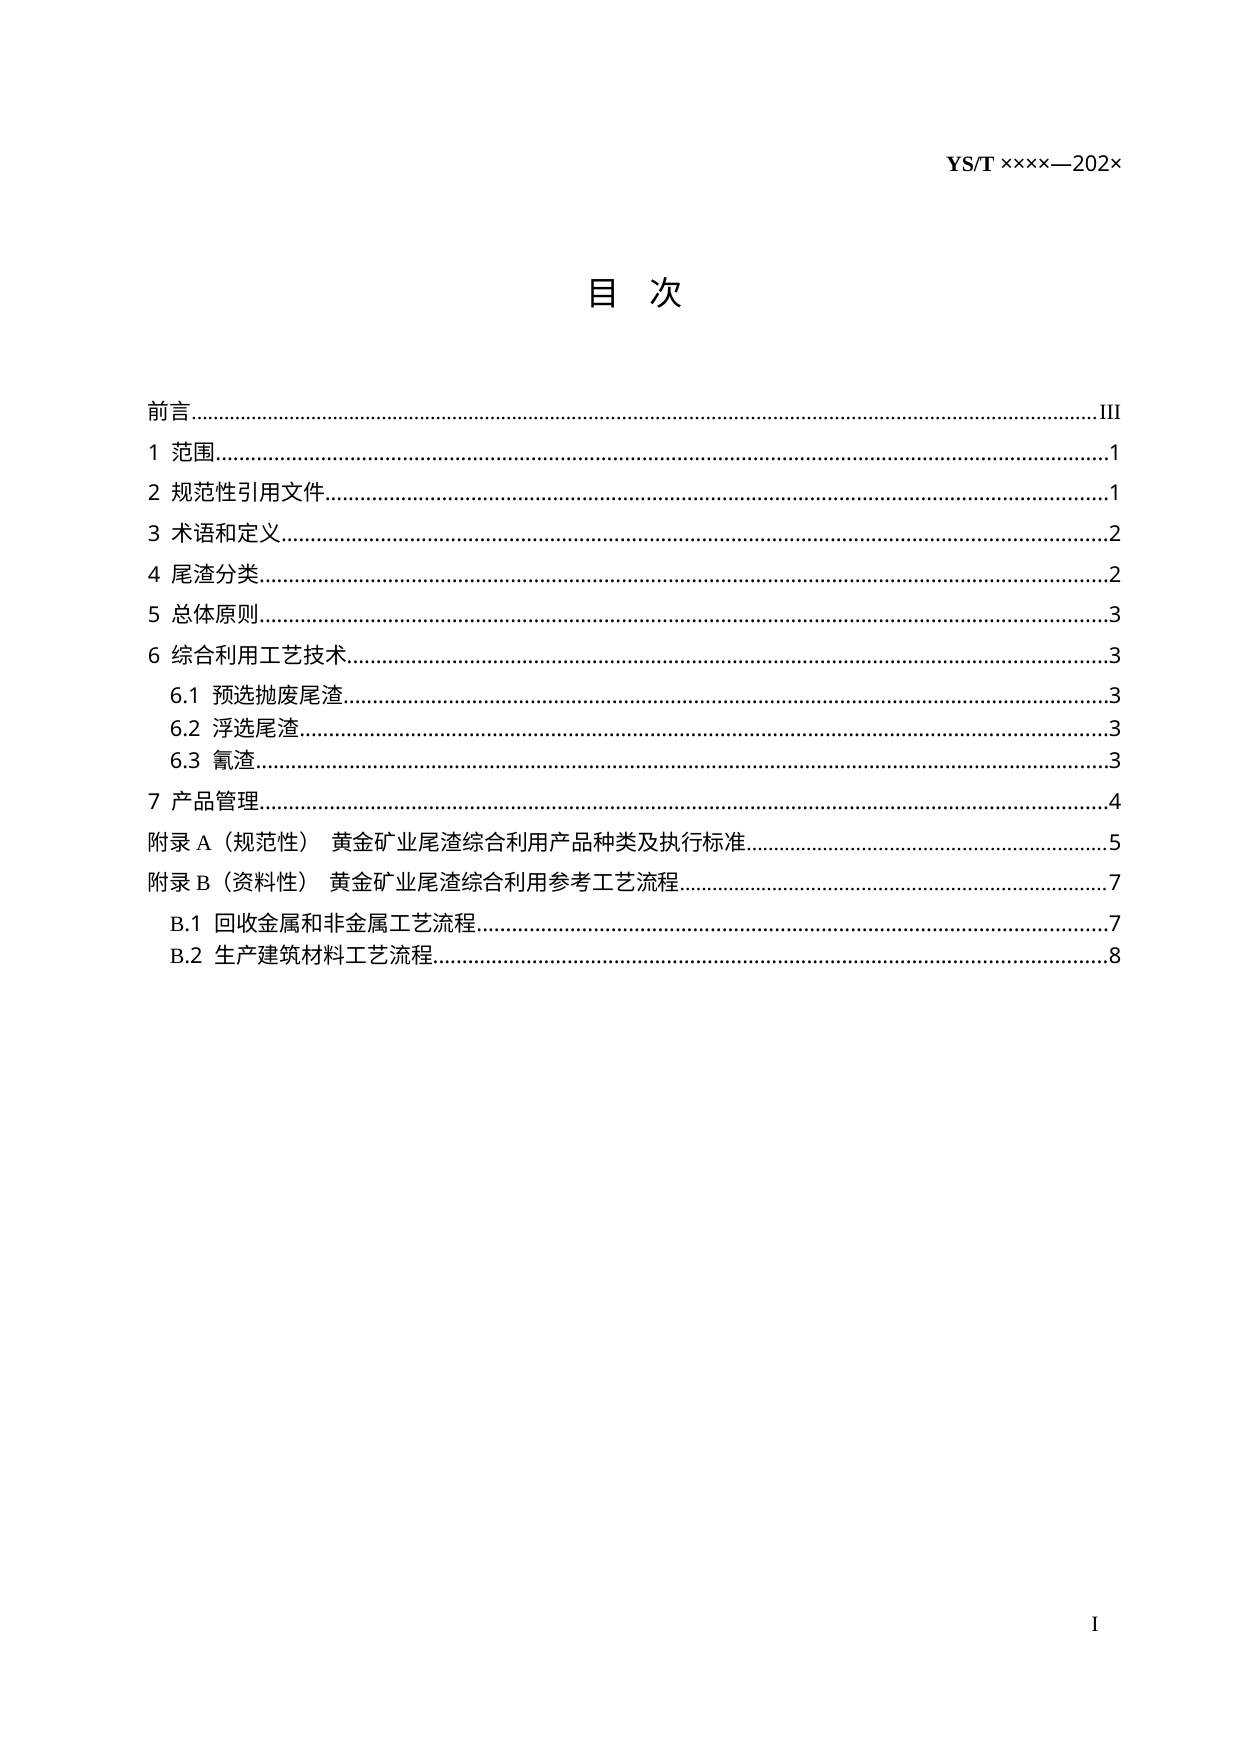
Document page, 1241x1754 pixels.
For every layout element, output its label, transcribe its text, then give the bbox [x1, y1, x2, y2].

text 3 术语和定义 2 [148, 516, 1122, 548]
text 附录B（资料性） 黄金矿业尾渣综合利用参考工艺流程 7 [148, 865, 1122, 897]
text 附录A（规范性） 黄金矿业尾渣综合利用产品种类及执行标准 5 [148, 824, 1122, 857]
text 4 尾渣分类 2 [148, 556, 1122, 589]
text 6.2 浮选尾渣 3 [169, 711, 1122, 743]
text 6.3 氰渣 3 [169, 743, 1122, 776]
text 5 总体原则 3 [148, 597, 1122, 629]
text 6.1 预选抛废尾渣 3 [169, 678, 1122, 711]
text 前言 III [148, 394, 1122, 426]
text B.2 生产建筑材料工艺流程 8 [169, 938, 1122, 971]
text 目 次 [148, 258, 1122, 323]
text 1 范围 1 [148, 434, 1122, 467]
text 2 规范性引用文件 1 [148, 475, 1122, 507]
text B.1 回收金属和非金属工艺流程 7 [169, 906, 1122, 938]
text 7 产品管理 4 [148, 784, 1122, 816]
text 6 综合利用工艺技术 3 [148, 637, 1122, 670]
